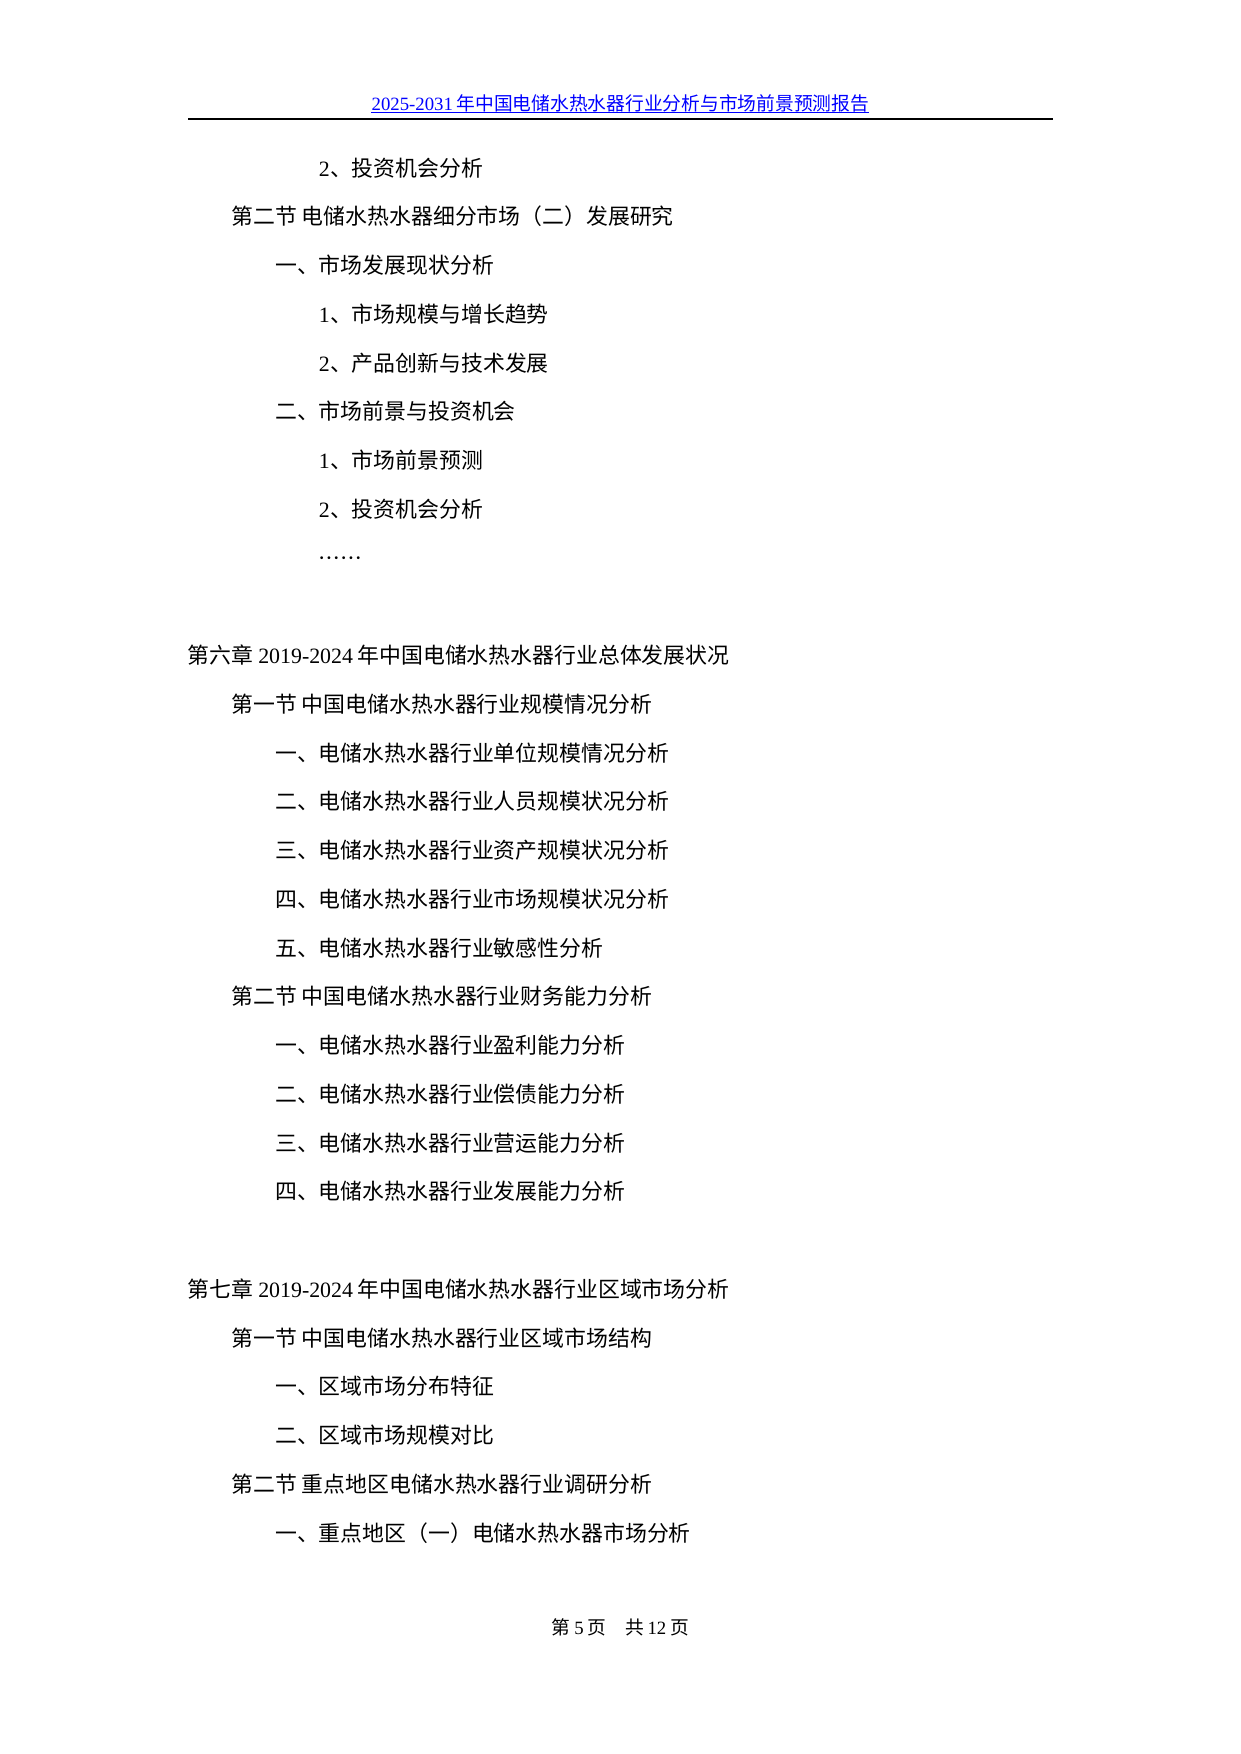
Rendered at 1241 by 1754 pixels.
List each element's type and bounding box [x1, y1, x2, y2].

text [187, 150, 1053, 1548]
